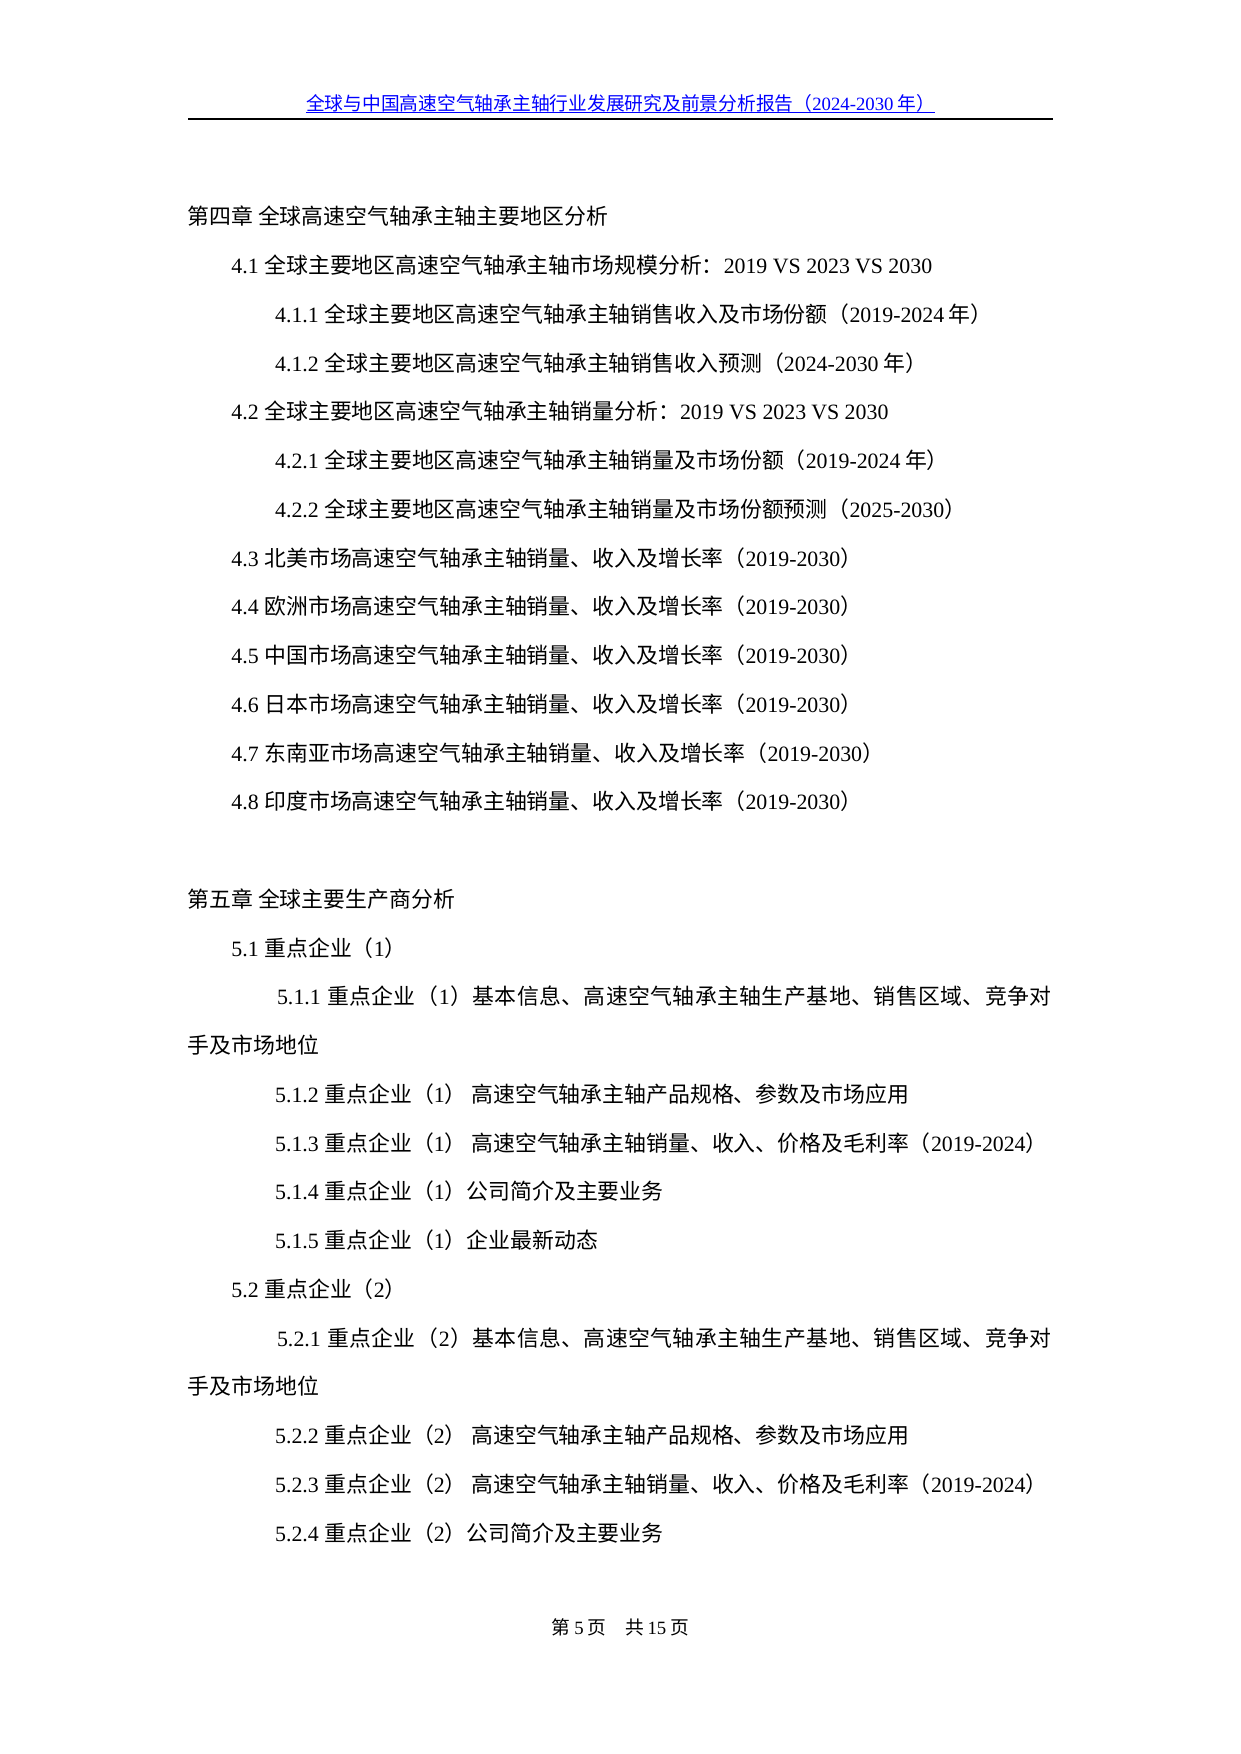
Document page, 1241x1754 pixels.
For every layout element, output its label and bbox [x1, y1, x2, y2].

text [187, 150, 1053, 1548]
